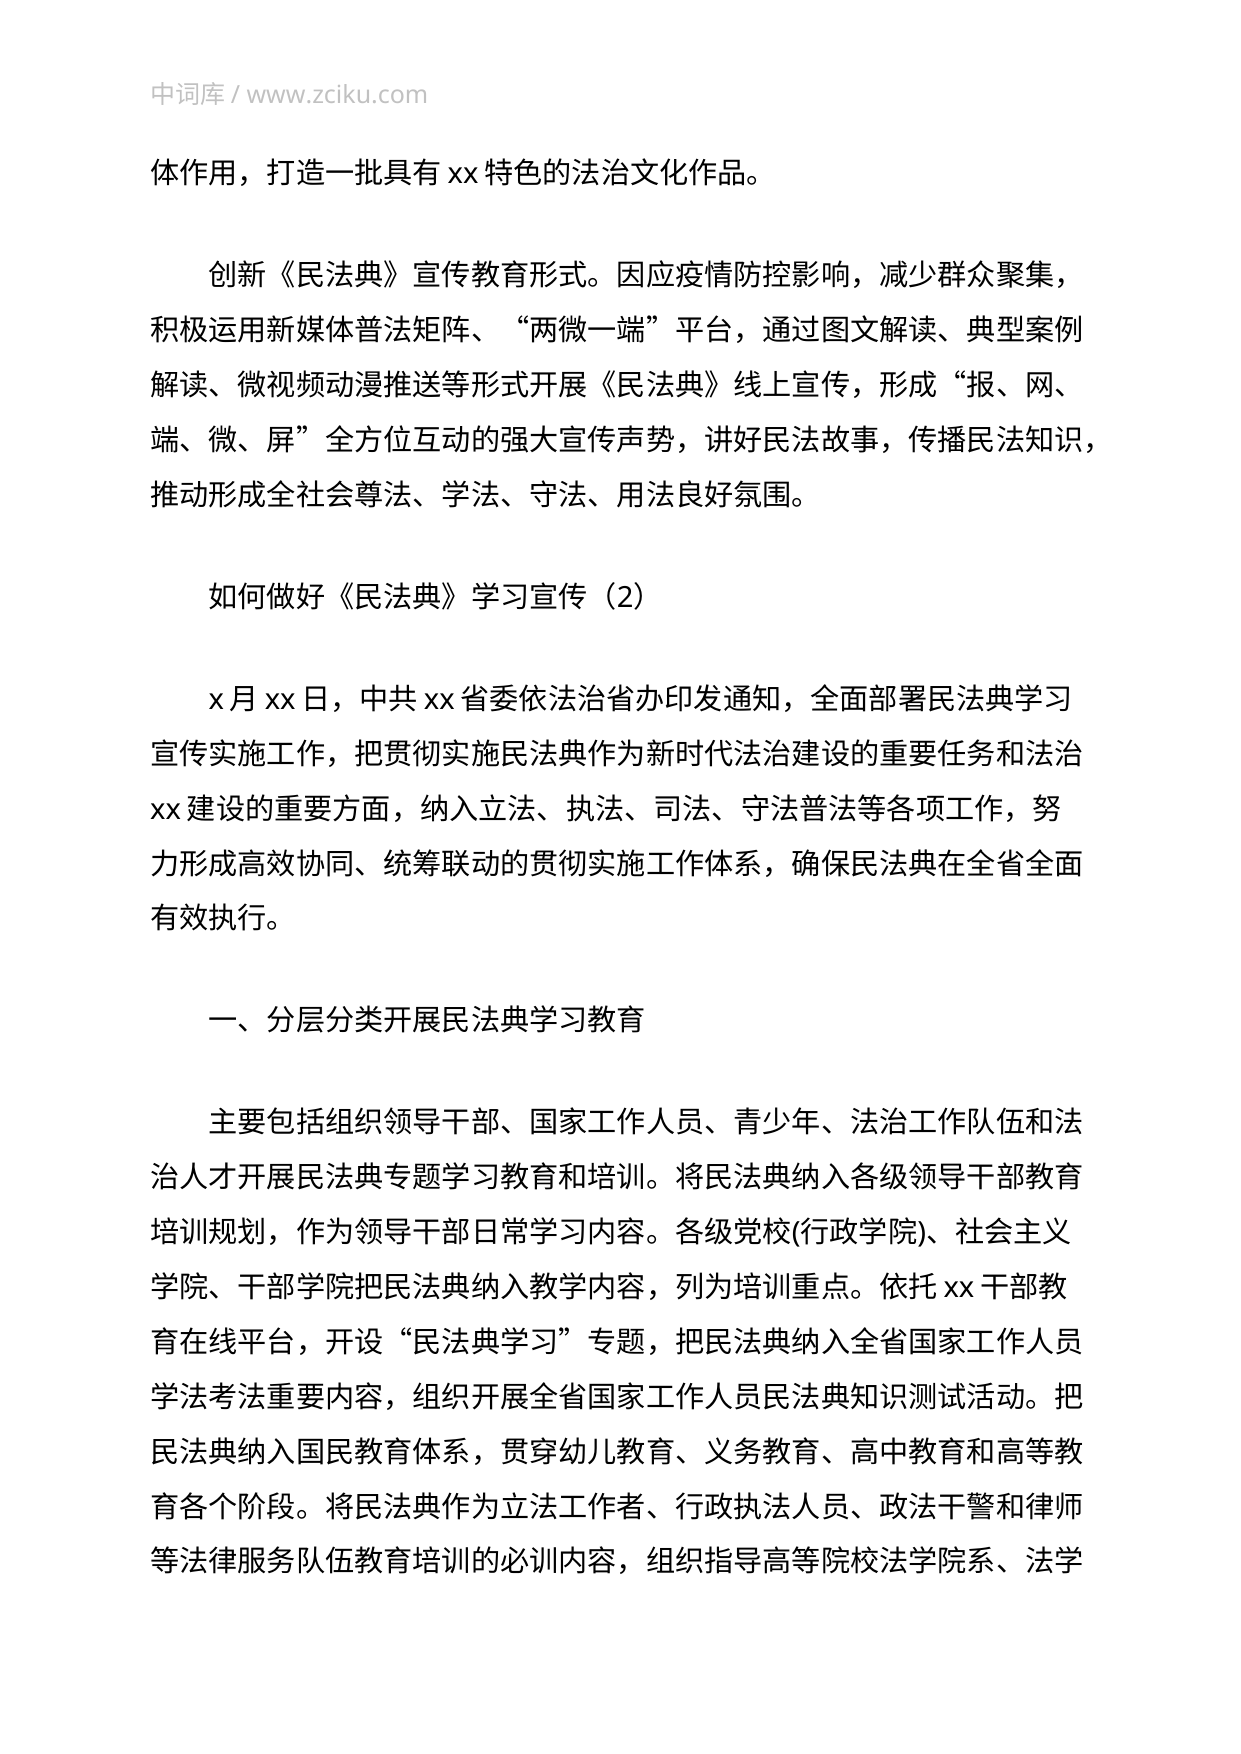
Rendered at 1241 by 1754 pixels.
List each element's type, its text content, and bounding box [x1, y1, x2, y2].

text 一、分层分类开展民法典学习教育 [150, 997, 1090, 1039]
text 创新《民法典》宣传教育形式。因应疫情防控影响，减少群众聚集，积极运用新媒体普法矩阵、“两微一端”平台，通过图文解读、典型案例解读、微视频动漫推送等形式开展《民法典》线上宣传，形成“报、网、端、微、屏”全方位互动的强大宣传声势，讲好民法故事，传播民法知识，推动形成全社会尊法、学法、守法、用法良好氛围。 [150, 252, 1090, 514]
text x月xx日，中共xx省委依法治省办印发通知，全面部署民法典学习宣传实施工作，把贯彻实施民法典作为新时代法治建设的重要任务和法治xx建设的重要方面，纳入立法、执法、司法、守法普法等各项工作，努力形成高效协同、统筹联动的贯彻实施工作体系，确保民法典在全省全面有效执行。 [150, 675, 1090, 937]
text 如何做好《民法典》学习宣传（2） [150, 573, 1090, 616]
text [150, 1099, 1090, 1580]
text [150, 150, 1090, 192]
